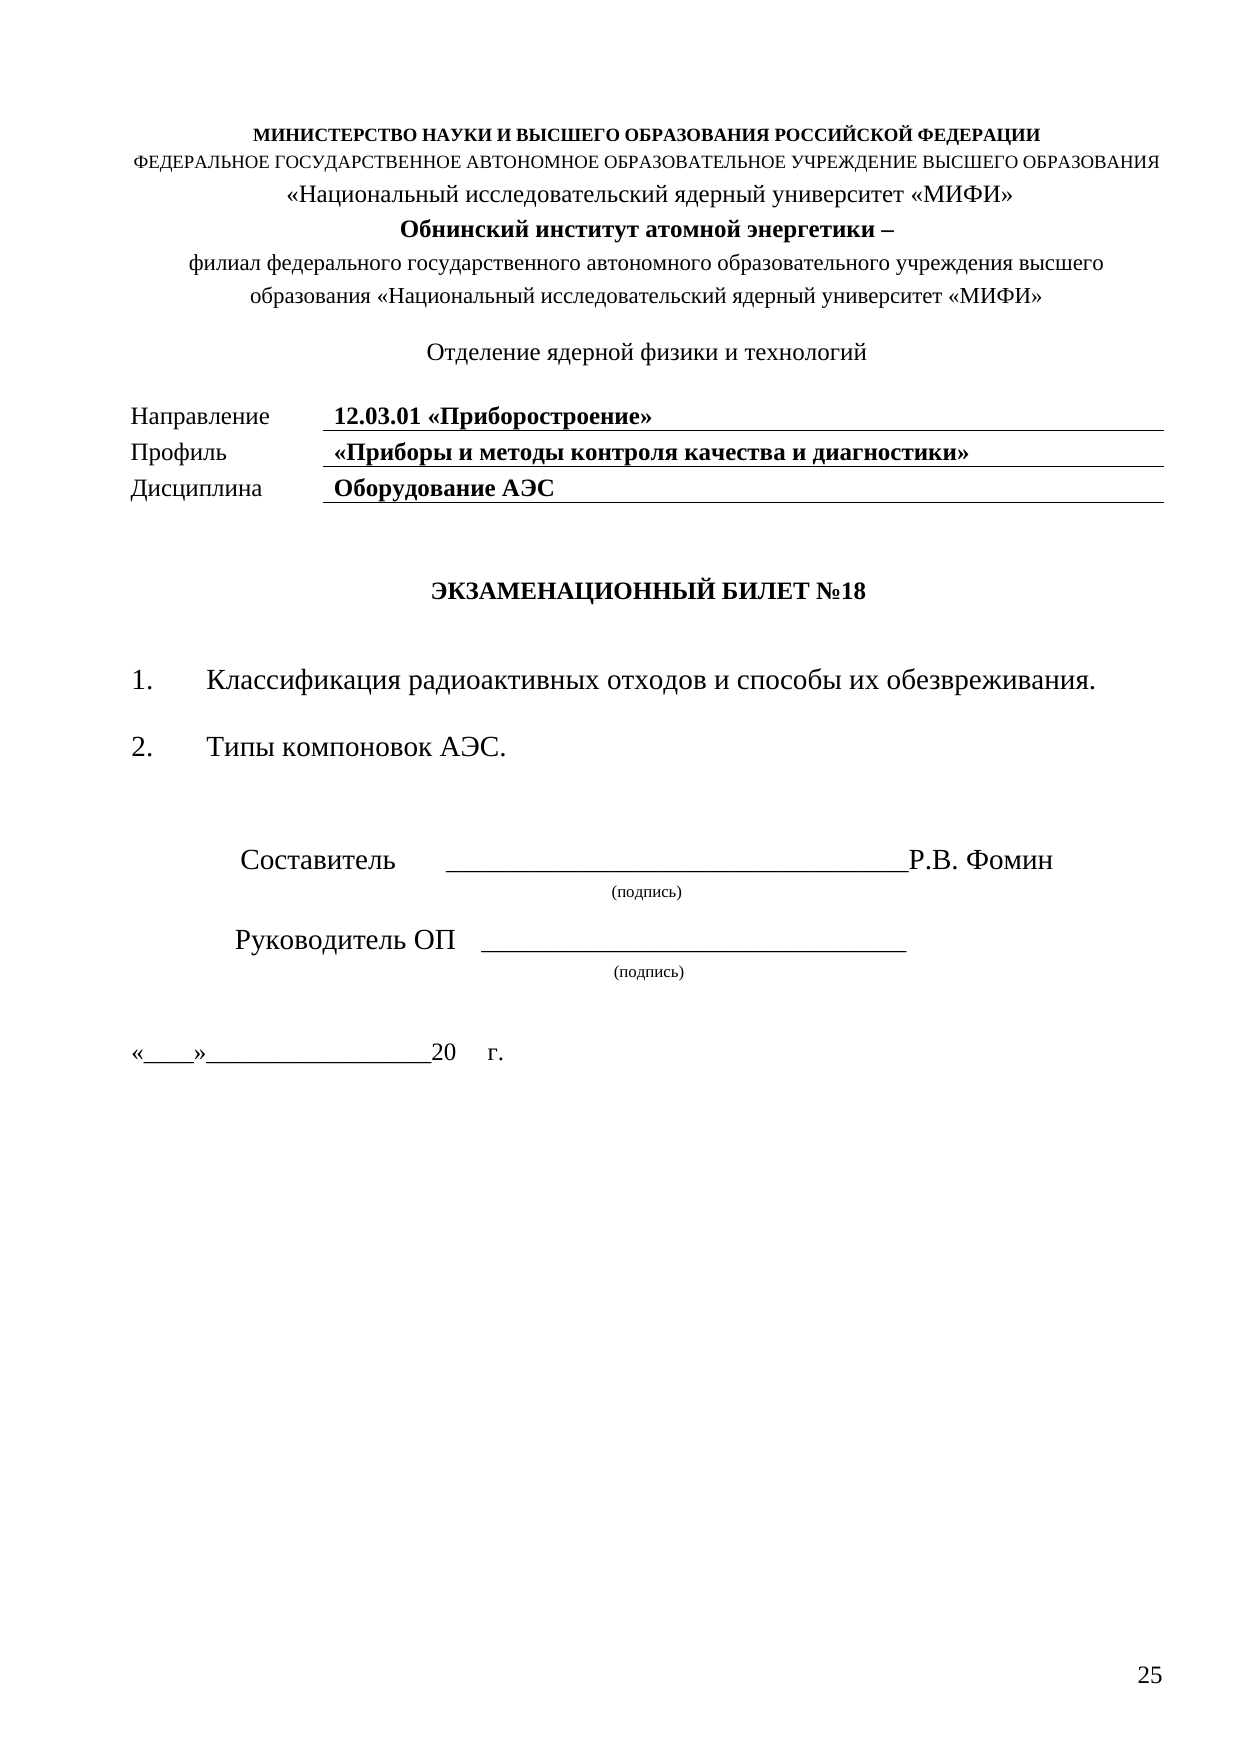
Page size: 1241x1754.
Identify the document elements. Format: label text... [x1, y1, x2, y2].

table_header Направление [119, 395, 322, 429]
list Классификация радиоактивных отходов и способы их обезвреживания. [131, 662, 1162, 696]
text ЭКЗАМЕНАЦИОННЫЙ БИЛЕТ №18 [131, 576, 1165, 605]
table_cell Профиль [119, 430, 322, 466]
text Составитель _____________________________________Р.В. Фомин [131, 842, 1162, 876]
text Руководитель ОП __________________________________ [234, 922, 1162, 956]
text Отделение ядерной физики и технологий [131, 337, 1162, 366]
text образования «Национальный исследовательский ядерный университет «МИФИ» [131, 282, 1162, 308]
text Обнинский институт атомной энергетики – [131, 214, 1162, 243]
text филиал федерального государственного автономного образовательного учреждения высшего [131, 249, 1162, 276]
table_cell Дисциплина [119, 466, 322, 502]
text МИНИСТЕРСТВО НАУКИ И ВЫСШЕГО ОБРАЗОВАНИЯ РОССИЙСКОЙ ФЕДЕРАЦИИ [131, 124, 1162, 145]
text «____»__________________20 г. [131, 1037, 1162, 1065]
table_cell «Приборы и методы контроля качества и диагностики» [323, 431, 1164, 466]
text (подпись) [131, 962, 1162, 995]
text (подпись) [131, 882, 1162, 916]
table_cell Оборудование АЭС [323, 467, 1164, 502]
text ФЕДЕРАЛЬНОЕ ГОСУДАРСТВЕННОЕ АВТОНОМНОЕ ОБРАЗОВАТЕЛЬНОЕ УЧРЕЖДЕНИЕ ВЫСШЕГО ОБРАЗОВАНИЯ [131, 151, 1162, 173]
list Типы компоновок АЭС. [131, 729, 1162, 763]
text «Национальный исследовательский ядерный университет «МИФИ» [131, 179, 1162, 208]
table_header 12.03.01 «Приборостроение» [323, 395, 1164, 429]
